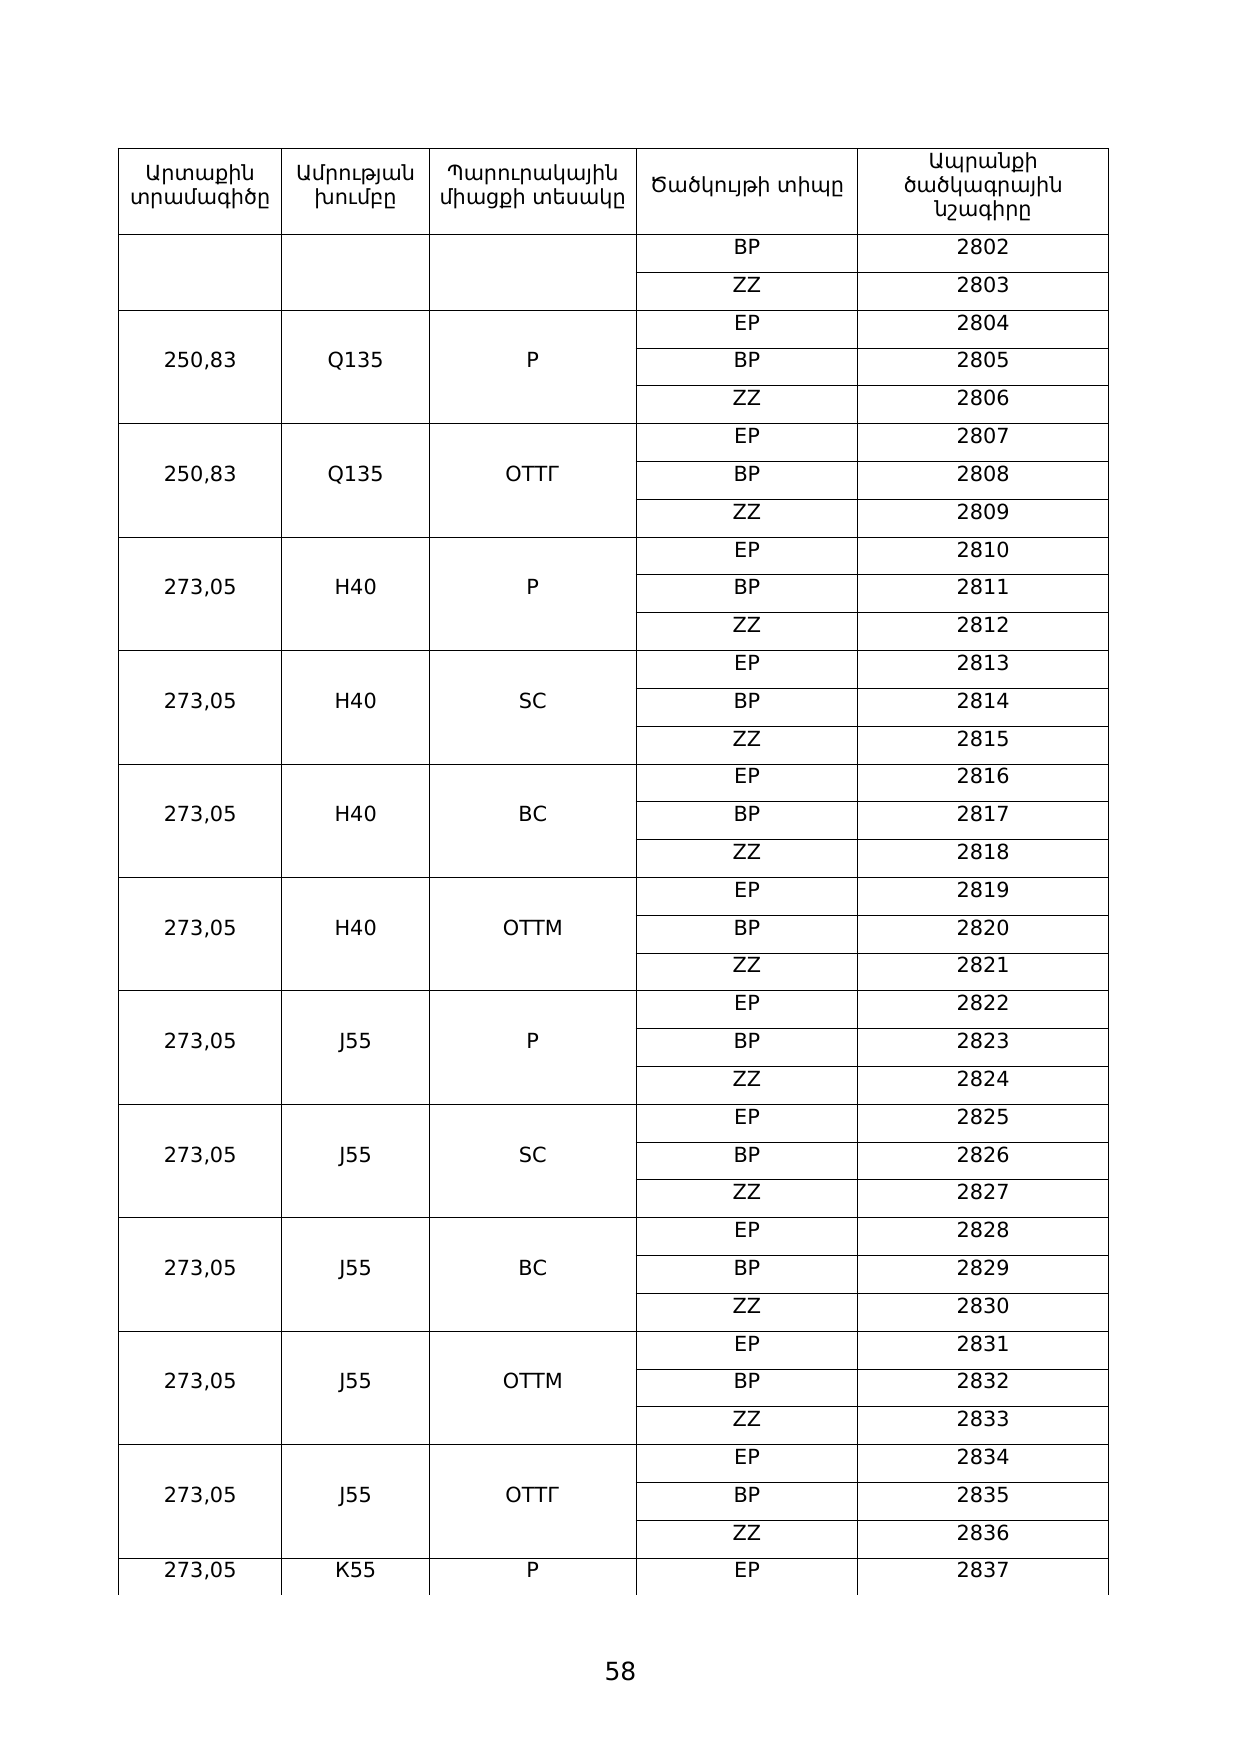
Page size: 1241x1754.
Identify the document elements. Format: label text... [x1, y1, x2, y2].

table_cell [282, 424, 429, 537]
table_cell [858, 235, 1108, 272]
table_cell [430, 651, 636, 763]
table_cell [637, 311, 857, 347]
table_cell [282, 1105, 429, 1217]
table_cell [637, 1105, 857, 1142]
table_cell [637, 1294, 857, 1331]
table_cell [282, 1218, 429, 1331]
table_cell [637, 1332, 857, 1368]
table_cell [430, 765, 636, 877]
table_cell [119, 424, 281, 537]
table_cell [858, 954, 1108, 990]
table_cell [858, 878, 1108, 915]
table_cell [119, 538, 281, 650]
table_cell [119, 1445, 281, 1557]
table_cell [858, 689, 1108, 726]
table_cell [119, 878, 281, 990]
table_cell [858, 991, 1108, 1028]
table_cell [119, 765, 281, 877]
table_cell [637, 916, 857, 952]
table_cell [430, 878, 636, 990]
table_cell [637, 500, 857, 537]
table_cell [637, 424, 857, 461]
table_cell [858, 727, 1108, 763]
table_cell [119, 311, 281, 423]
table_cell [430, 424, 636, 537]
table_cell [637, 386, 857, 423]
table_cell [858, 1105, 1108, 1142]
table_header Ծածկույթի տիպը [637, 149, 857, 234]
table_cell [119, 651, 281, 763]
table_header Ապրանքի ծածկագրային նշագիրը [858, 149, 1108, 234]
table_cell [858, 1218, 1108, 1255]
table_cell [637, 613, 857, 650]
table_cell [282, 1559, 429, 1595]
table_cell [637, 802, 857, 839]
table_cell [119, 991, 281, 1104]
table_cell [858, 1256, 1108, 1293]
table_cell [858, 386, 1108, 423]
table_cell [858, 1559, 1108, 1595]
table_header Պարուրակային միացքի տեսակը [430, 149, 636, 234]
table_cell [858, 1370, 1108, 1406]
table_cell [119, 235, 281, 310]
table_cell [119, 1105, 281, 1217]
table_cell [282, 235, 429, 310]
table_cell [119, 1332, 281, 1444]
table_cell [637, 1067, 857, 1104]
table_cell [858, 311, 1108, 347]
table_header Արտաքին տրամագիծը [119, 149, 281, 234]
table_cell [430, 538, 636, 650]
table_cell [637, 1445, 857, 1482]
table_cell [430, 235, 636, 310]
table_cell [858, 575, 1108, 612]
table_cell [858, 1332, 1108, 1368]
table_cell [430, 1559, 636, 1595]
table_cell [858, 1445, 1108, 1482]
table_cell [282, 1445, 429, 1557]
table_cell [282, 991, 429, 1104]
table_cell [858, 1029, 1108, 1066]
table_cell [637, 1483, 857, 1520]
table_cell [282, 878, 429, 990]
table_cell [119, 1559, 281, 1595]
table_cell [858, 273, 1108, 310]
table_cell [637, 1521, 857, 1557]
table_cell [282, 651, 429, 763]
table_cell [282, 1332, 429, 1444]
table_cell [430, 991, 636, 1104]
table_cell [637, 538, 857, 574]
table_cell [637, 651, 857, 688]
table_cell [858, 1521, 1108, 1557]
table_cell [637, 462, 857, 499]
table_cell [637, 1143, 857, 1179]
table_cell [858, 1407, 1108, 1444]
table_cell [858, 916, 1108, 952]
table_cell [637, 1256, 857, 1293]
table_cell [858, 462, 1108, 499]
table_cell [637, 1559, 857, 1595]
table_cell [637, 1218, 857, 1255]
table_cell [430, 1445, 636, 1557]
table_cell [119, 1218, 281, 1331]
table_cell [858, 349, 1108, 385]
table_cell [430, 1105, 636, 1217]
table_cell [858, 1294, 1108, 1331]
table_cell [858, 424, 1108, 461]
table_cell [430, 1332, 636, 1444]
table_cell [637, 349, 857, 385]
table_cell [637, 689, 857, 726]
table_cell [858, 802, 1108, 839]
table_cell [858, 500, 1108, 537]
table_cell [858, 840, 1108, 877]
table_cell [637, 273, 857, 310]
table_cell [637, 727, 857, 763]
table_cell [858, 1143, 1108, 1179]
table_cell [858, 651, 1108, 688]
table_header Ամրության խումբը [282, 149, 429, 234]
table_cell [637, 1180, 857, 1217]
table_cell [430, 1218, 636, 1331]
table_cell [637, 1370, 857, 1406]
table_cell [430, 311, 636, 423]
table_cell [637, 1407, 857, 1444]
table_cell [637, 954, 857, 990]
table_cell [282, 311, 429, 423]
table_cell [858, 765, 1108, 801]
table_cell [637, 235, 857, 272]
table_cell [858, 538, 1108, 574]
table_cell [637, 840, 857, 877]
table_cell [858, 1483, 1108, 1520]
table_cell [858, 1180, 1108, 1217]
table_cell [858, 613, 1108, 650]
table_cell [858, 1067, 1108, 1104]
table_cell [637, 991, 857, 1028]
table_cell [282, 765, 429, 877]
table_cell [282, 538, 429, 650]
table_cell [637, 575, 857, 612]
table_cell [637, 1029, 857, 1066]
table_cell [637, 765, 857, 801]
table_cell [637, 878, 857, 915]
